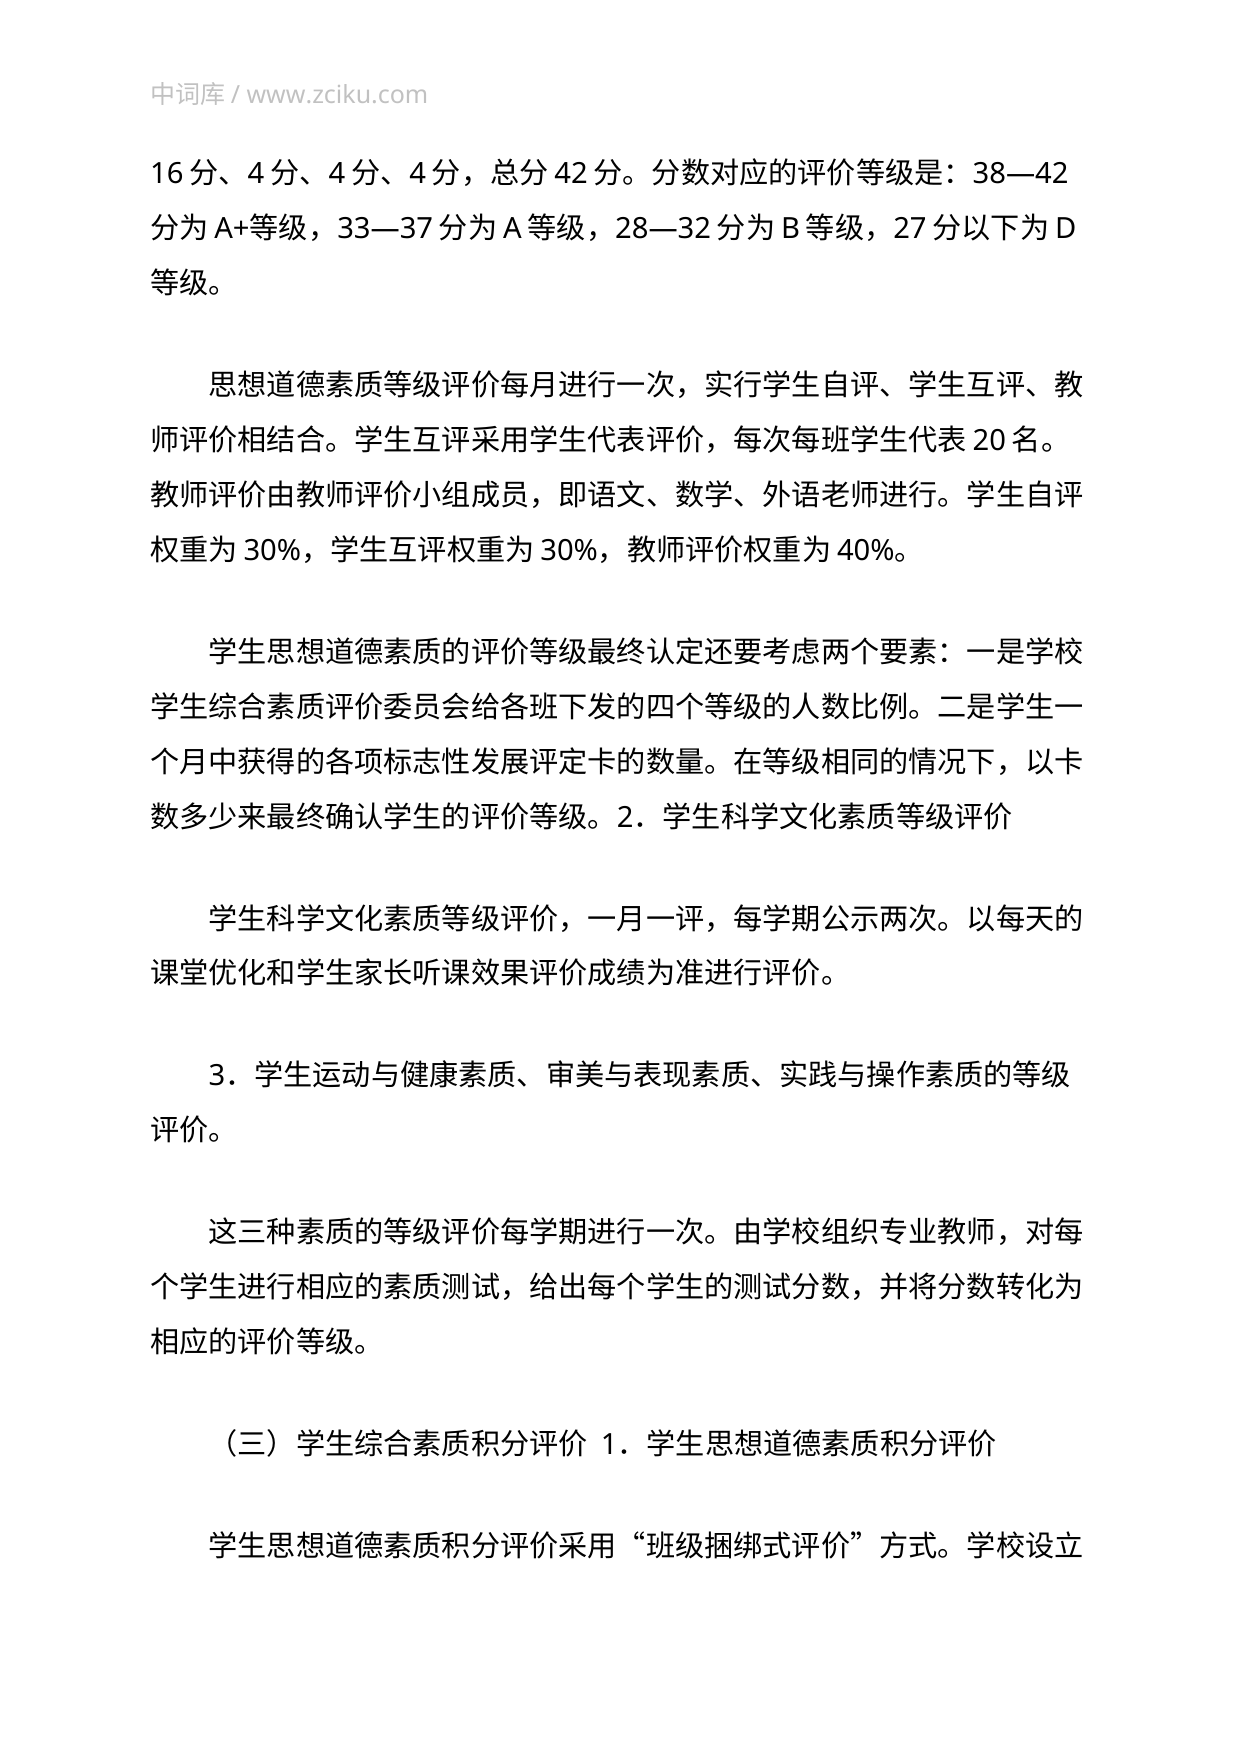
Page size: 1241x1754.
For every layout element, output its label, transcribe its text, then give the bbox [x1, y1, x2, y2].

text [150, 150, 1090, 302]
text 思想道德素质等级评价每月进行一次，实行学生自评、学生互评、教师评价相结合。学生互评采用学生代表评价，每次每班学生代表20名。教师评价由教师评价小组成员，即语文、数学、外语老师进行。学生自评权重为30%，学生互评权重为30%，教师评价权重为40%。 [150, 362, 1090, 569]
text 3．学生运动与健康素质、审美与表现素质、实践与操作素质的等级评价。 [150, 1052, 1090, 1149]
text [150, 1522, 1090, 1564]
text 学生科学文化素质等级评价，一月一评，每学期公示两次。以每天的课堂优化和学生家长听课效果评价成绩为准进行评价。 [150, 895, 1090, 992]
text 这三种素质的等级评价每学期进行一次。由学校组织专业教师，对每个学生进行相应的素质测试，给出每个学生的测试分数，并将分数转化为相应的评价等级。 [150, 1209, 1090, 1361]
text （三）学生综合素质积分评价 1．学生思想道德素质积分评价 [150, 1420, 1090, 1463]
text 学生思想道德素质的评价等级最终认定还要考虑两个要素：一是学校学生综合素质评价委员会给各班下发的四个等级的人数比例。二是学生一个月中获得的各项标志性发展评定卡的数量。在等级相同的情况下，以卡数多少来最终确认学生的评价等级。2．学生科学文化素质等级评价 [150, 628, 1090, 836]
